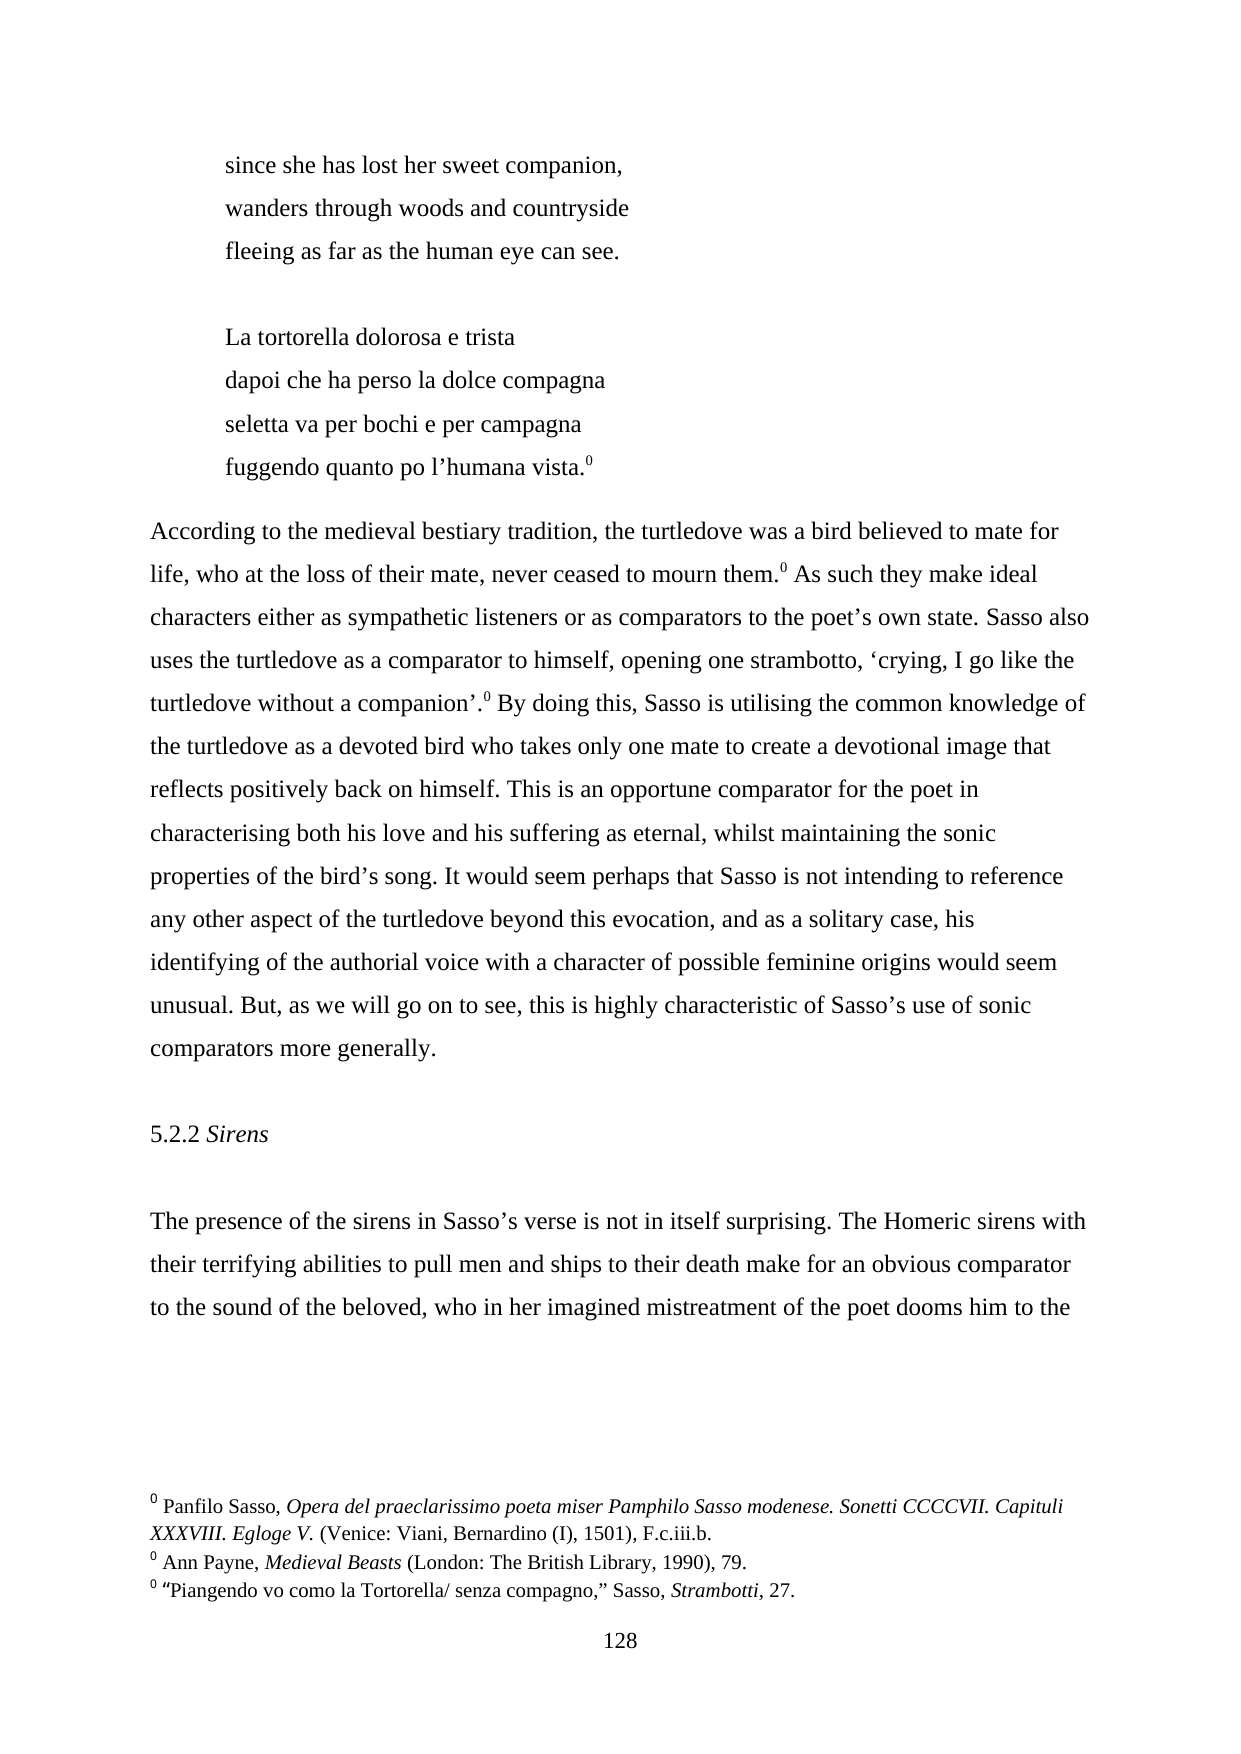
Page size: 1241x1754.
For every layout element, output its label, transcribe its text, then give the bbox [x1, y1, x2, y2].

text dapoi che ha perso la dolce compagna [150, 366, 1090, 394]
text wanders through woods and countryside [150, 193, 1090, 222]
text 5.2.2 Sirens [150, 1119, 1090, 1148]
text since she has lost her sweet companion, [150, 150, 1090, 179]
text fuggendo quanto po l’humana vista. [150, 452, 1090, 481]
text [150, 1206, 1090, 1364]
text seletta va per bochi e per campagna [150, 409, 1090, 437]
text According to the medieval bestiary tradition, the turtledove was a bird believed to mate for life, who at the loss of their mate, never ceased to mourn them. As such they make ideal characters either as sympathetic listeners or as comparators to the poet’s own state. Sasso also uses the turtledove as a comparator to himself, opening one strambotto, ‘crying, I go like the turtledove without a companion’. By doing this, Sasso is utilising the common knowledge of the turtledove as a devoted bird who takes only one mate to create a devotional image that reflects positively back on himself. This is an opportune comparator for the poet in characterising both his love and his suffering as eternal, whilst maintaining the sonic properties of the bird’s song. It would seem perhaps that Sasso is not intending to reference any other aspect of the turtledove beyond this evocation, and as a solitary case, his identifying of the authorial voice with a character of possible feminine origins would seem unusual. But, as we will go on to see, this is highly characteristic of Sasso’s use of sonic comparators more generally. [150, 516, 1090, 1062]
text fleeing as far as the human eye can see. [150, 236, 1090, 265]
text La tortorella dolorosa e trista [150, 322, 1090, 351]
